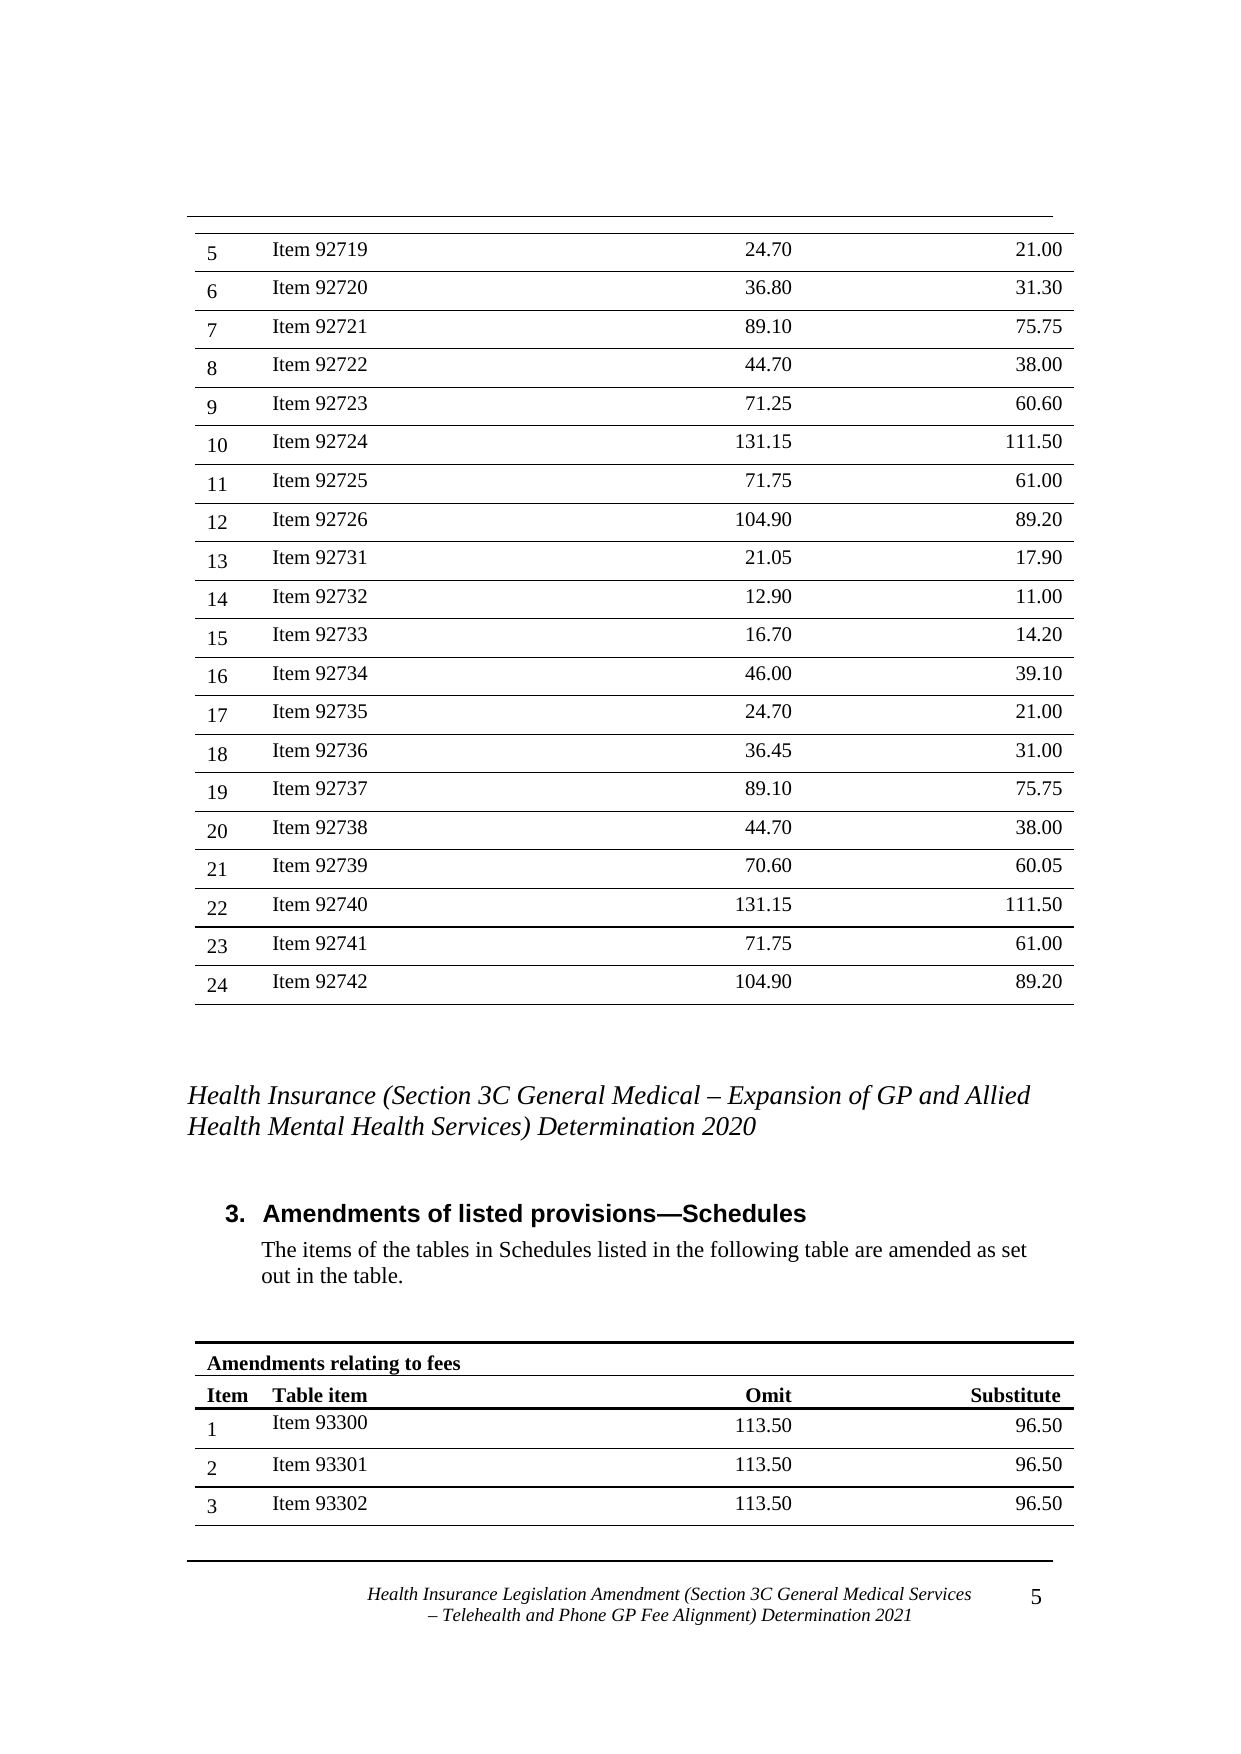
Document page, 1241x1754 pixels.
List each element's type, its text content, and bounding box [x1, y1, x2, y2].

table_cell 44.70 [499, 812, 803, 849]
table_cell Item 92719 [261, 234, 498, 271]
table_cell [195, 542, 261, 579]
table_cell Item 92733 [261, 619, 498, 657]
table_cell 104.90 [499, 966, 803, 1003]
table_cell Item 92724 [261, 426, 498, 464]
table_cell Item 92722 [261, 349, 498, 387]
table_cell Item 92735 [261, 696, 498, 734]
list Amendments of listed provisions—Schedules [225, 1199, 1053, 1228]
table_cell Item 92731 [261, 542, 498, 579]
table_cell [195, 658, 261, 695]
table_cell [195, 773, 261, 811]
table_cell 44.70 [499, 349, 803, 387]
table_cell 75.75 [803, 773, 1073, 811]
table_cell 96.50 [803, 1449, 1073, 1486]
table_cell 70.60 [499, 850, 803, 888]
table_cell [195, 388, 261, 425]
table_cell Item 92723 [261, 388, 498, 425]
table_cell [195, 311, 261, 348]
table_cell Item [195, 1376, 261, 1407]
table_cell 71.75 [499, 465, 803, 502]
table_cell Table item [261, 1376, 498, 1407]
table_cell 39.10 [803, 658, 1073, 695]
table_cell [195, 465, 261, 502]
table_cell 96.50 [803, 1410, 1073, 1448]
table_cell 71.25 [499, 388, 803, 425]
table_cell 31.30 [803, 272, 1073, 310]
table_cell Item 92720 [261, 272, 498, 310]
table_cell 131.15 [499, 426, 803, 464]
table_cell [195, 426, 261, 464]
table_cell 16.70 [499, 619, 803, 657]
table_cell [195, 928, 261, 965]
table_cell 113.50 [499, 1488, 803, 1525]
table_cell 111.50 [803, 426, 1073, 464]
table_cell [195, 850, 261, 888]
table_cell 113.50 [499, 1410, 803, 1448]
table_cell Item 92725 [261, 465, 498, 502]
table_cell [195, 1410, 261, 1448]
table_cell 21.00 [803, 696, 1073, 734]
table_header Amendments relating to fees [195, 1344, 1073, 1375]
table_cell 89.10 [499, 311, 803, 348]
table_cell Item 93302 [261, 1488, 498, 1525]
table_cell Item 92721 [261, 311, 498, 348]
table_cell 38.00 [803, 349, 1073, 387]
table_cell [195, 735, 261, 772]
table_cell 60.60 [803, 388, 1073, 425]
table_cell 12.90 [499, 581, 803, 618]
table_cell [195, 889, 261, 926]
table_cell 75.75 [803, 311, 1073, 348]
table_cell [195, 696, 261, 734]
text The items of the tables in Schedules listed in the following table are amended as set out in the table. [261, 1236, 1053, 1289]
table_cell [195, 234, 261, 271]
table_cell 89.20 [803, 504, 1073, 541]
table_cell Item 92726 [261, 504, 498, 541]
table_cell 24.70 [499, 234, 803, 271]
table_cell Item 93301 [261, 1449, 498, 1486]
table_cell Item 93300 [261, 1410, 498, 1448]
table_cell Item 92732 [261, 581, 498, 618]
table_cell Omit [499, 1376, 803, 1407]
table_cell 11.00 [803, 581, 1073, 618]
table_cell 60.05 [803, 850, 1073, 888]
table_cell [195, 581, 261, 618]
table_cell 61.00 [803, 465, 1073, 502]
table_cell 113.50 [499, 1449, 803, 1486]
table_cell 14.20 [803, 619, 1073, 657]
table_cell [195, 619, 261, 657]
table_cell Item 92741 [261, 928, 498, 965]
table_cell 21.00 [803, 234, 1073, 271]
table_cell 36.80 [499, 272, 803, 310]
table_cell 17.90 [803, 542, 1073, 579]
table_cell 38.00 [803, 812, 1073, 849]
table_cell Substitute [803, 1376, 1073, 1407]
table_cell Item 92737 [261, 773, 498, 811]
table_cell 89.10 [499, 773, 803, 811]
table_cell 111.50 [803, 889, 1073, 926]
table_cell [195, 349, 261, 387]
table_cell 24.70 [499, 696, 803, 734]
table_cell [195, 1449, 261, 1486]
table_cell 131.15 [499, 889, 803, 926]
table_cell 71.75 [499, 928, 803, 965]
table_cell [195, 272, 261, 310]
table_cell [195, 966, 261, 1003]
table_cell Item 92738 [261, 812, 498, 849]
table_cell 89.20 [803, 966, 1073, 1003]
table_cell 21.05 [499, 542, 803, 579]
table_cell Item 92736 [261, 735, 498, 772]
table_cell [195, 812, 261, 849]
table_cell 104.90 [499, 504, 803, 541]
table_cell Item 92739 [261, 850, 498, 888]
table_cell Item 92740 [261, 889, 498, 926]
table_cell 61.00 [803, 928, 1073, 965]
table_cell 96.50 [803, 1488, 1073, 1525]
table_cell 31.00 [803, 735, 1073, 772]
table_cell Item 92734 [261, 658, 498, 695]
text Health Insurance (Section 3C General Medical – Expansion of GP and Allied Health Mental Health Services) Determination 2020 [187, 1079, 1053, 1141]
table_cell 36.45 [499, 735, 803, 772]
table_cell [195, 1488, 261, 1525]
table_cell Item 92742 [261, 966, 498, 1003]
table_cell [195, 504, 261, 541]
table_cell 46.00 [499, 658, 803, 695]
